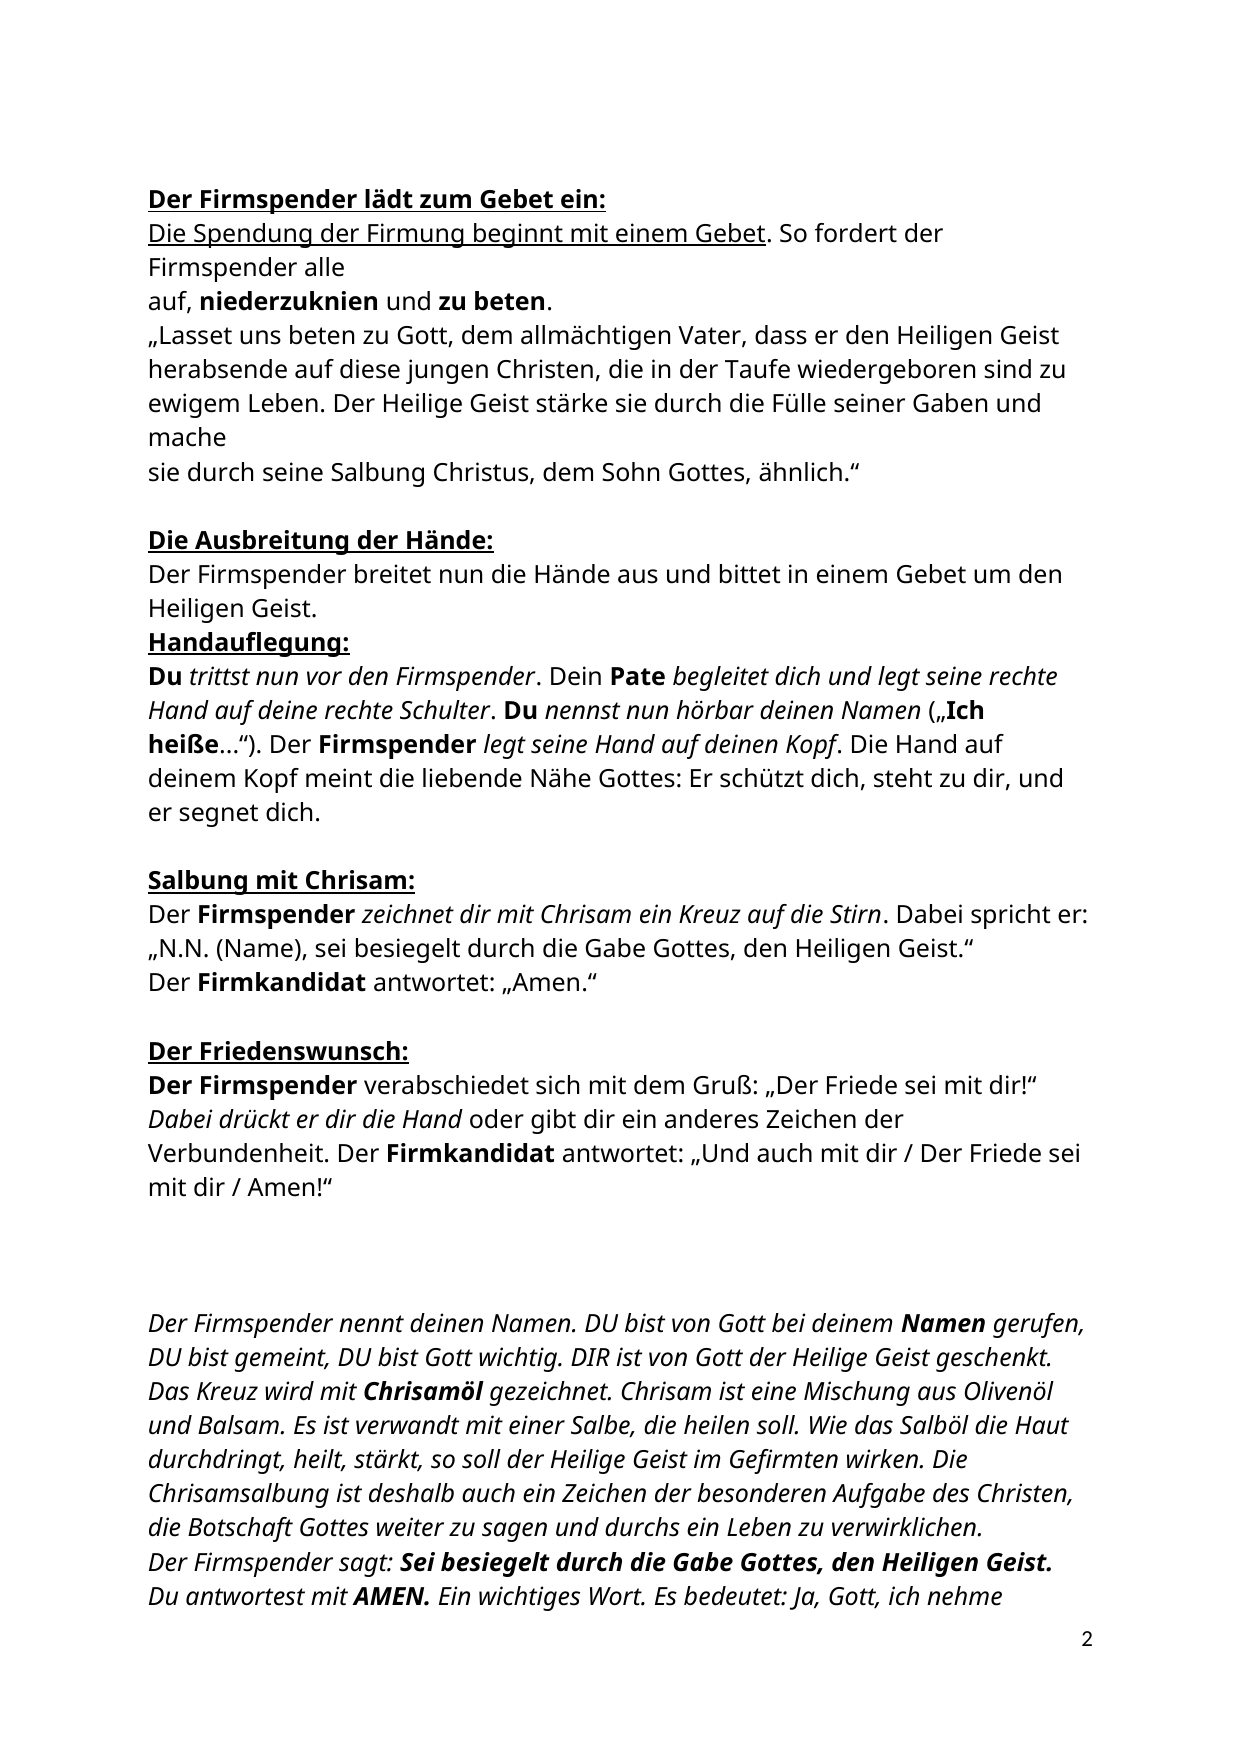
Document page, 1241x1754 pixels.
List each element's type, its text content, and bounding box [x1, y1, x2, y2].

text Der Friedenswunsch: [148, 1033, 1093, 1067]
text die Botschaft Gottes weiter zu sagen und durchs ein Leben zu verwirklichen. [148, 1510, 1093, 1544]
text Der Firmspender breitet nun die Hände aus und bittet in einem Gebet um den [148, 556, 1093, 590]
text Die Ausbreitung der Hände: [148, 522, 1093, 556]
text ewigem Leben. Der Heilige Geist stärke sie durch die Fülle seiner Gaben und mache [148, 386, 1093, 454]
text sie durch seine Salbung Christus, dem Sohn Gottes, ähnlich.“ [148, 454, 1093, 488]
text Salbung mit Chrisam: [148, 863, 1093, 897]
text Das Kreuz wird mit Chrisamöl gezeichnet. Chrisam ist eine Mischung aus Olivenöl [148, 1374, 1093, 1408]
text Der Firmspender lädt zum Gebet ein: [148, 182, 1093, 216]
text Heiligen Geist. [148, 590, 1093, 624]
text auf, niederzuknien und zu beten. [148, 284, 1093, 318]
text Der Firmspender verabschiedet sich mit dem Gruß: „Der Friede sei mit dir!“ [148, 1067, 1093, 1101]
text herabsende auf diese jungen Christen, die in der Taufe wiedergeboren sind zu [148, 352, 1093, 386]
text Die Spendung der Firmung beginnt mit einem Gebet. So fordert der Firmspender alle [148, 216, 1093, 284]
text Du antwortest mit AMEN. Ein wichtiges Wort. Es bedeutet: Ja, Gott, ich nehme [148, 1578, 1093, 1612]
text Der Firmkandidat antwortet: „Amen.“ [148, 965, 1093, 999]
text Handauflegung: [148, 624, 1093, 658]
text durchdringt, heilt, stärkt, so soll der Heilige Geist im Gefirmten wirken. Die [148, 1442, 1093, 1476]
text Hand auf deine rechte Schulter. Du nennst nun hörbar deinen Namen („Ich heiße...“). Der Firmspender legt seine Hand auf deinen Kopf. Die Hand auf deinem Kopf meint die liebende Nähe Gottes: Er schützt dich, steht zu dir, und er segnet dich. [148, 693, 1093, 829]
text Chrisamsalbung ist deshalb auch ein Zeichen der besonderen Aufgabe des Christen, [148, 1476, 1093, 1510]
text Der Firmspender nennt deinen Namen. DU bist von Gott bei deinem Namen gerufen, [148, 1306, 1093, 1340]
text „Lasset uns beten zu Gott, dem allmächtigen Vater, dass er den Heiligen Geist [148, 318, 1093, 352]
text Du trittst nun vor den Firmspender. Dein Pate begleitet dich und legt seine rechte [148, 658, 1093, 693]
text DU bist gemeint, DU bist Gott wichtig. DIR ist von Gott der Heilige Geist geschenkt. [148, 1340, 1093, 1374]
text und Balsam. Es ist verwandt mit einer Salbe, die heilen soll. Wie das Salböl die Haut [148, 1408, 1093, 1442]
text Der Firmspender sagt: Sei besiegelt durch die Gabe Gottes, den Heiligen Geist. [148, 1544, 1093, 1578]
text Der Firmspender zeichnet dir mit Chrisam ein Kreuz auf die Stirn. Dabei spricht er: „N.N. (Name), sei besiegelt durch die Gabe Gottes, den Heiligen Geist.“ [148, 897, 1093, 965]
text Dabei drückt er dir die Hand oder gibt dir ein anderes Zeichen der Verbundenheit. Der Firmkandidat antwortet: „Und auch mit dir / Der Friede sei mit dir / Amen!“ [148, 1101, 1093, 1203]
